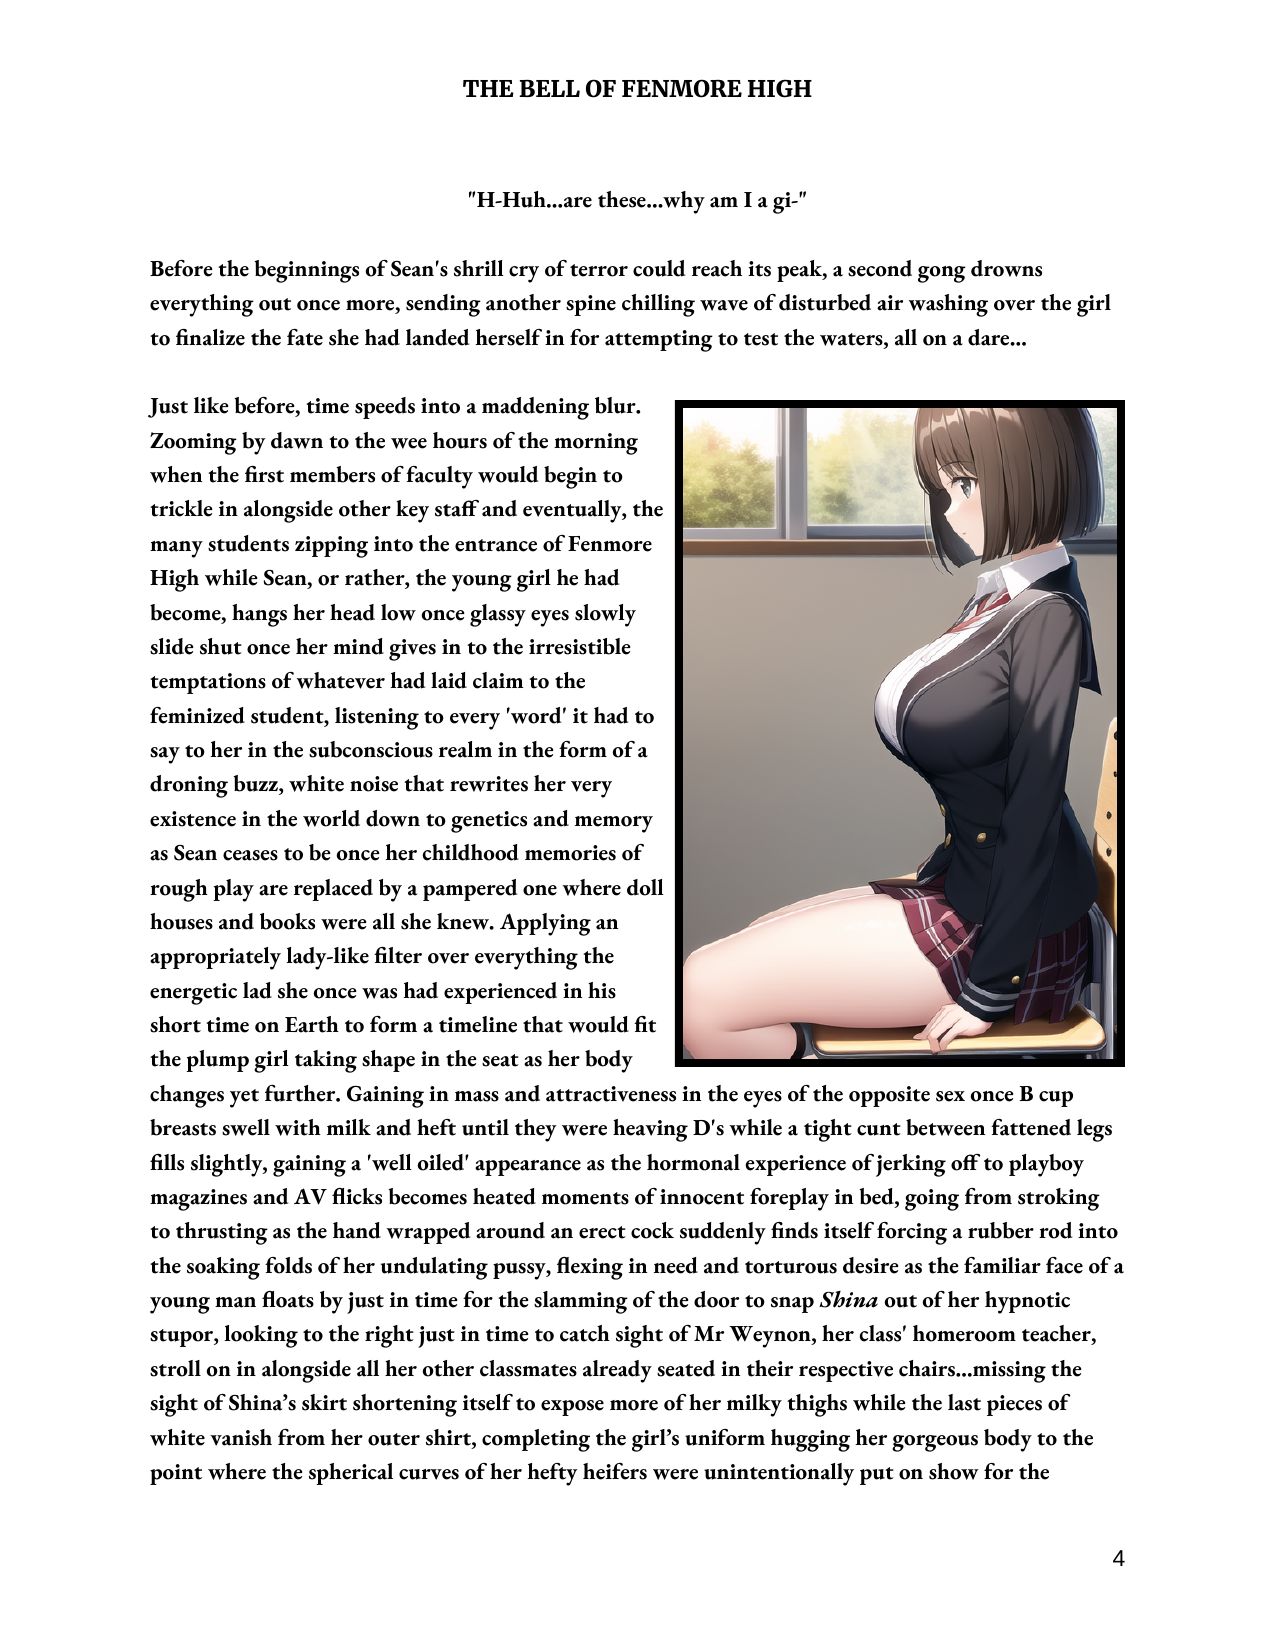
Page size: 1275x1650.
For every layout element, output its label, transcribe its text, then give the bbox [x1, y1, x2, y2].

picture [674, 400, 1125, 1067]
text "H-Huh…are these…why am I a gi-" [150, 184, 1125, 214]
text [150, 391, 1125, 1486]
text Before the beginnings of Sean's shrill cry of terror could reach its peak, a second gong drowns everything out once more, sending another spine chilling wave of disturbed air washing over the girl to finalize the fate she had landed herself in for attempting to test the waters, all on a dare… [150, 253, 1125, 352]
